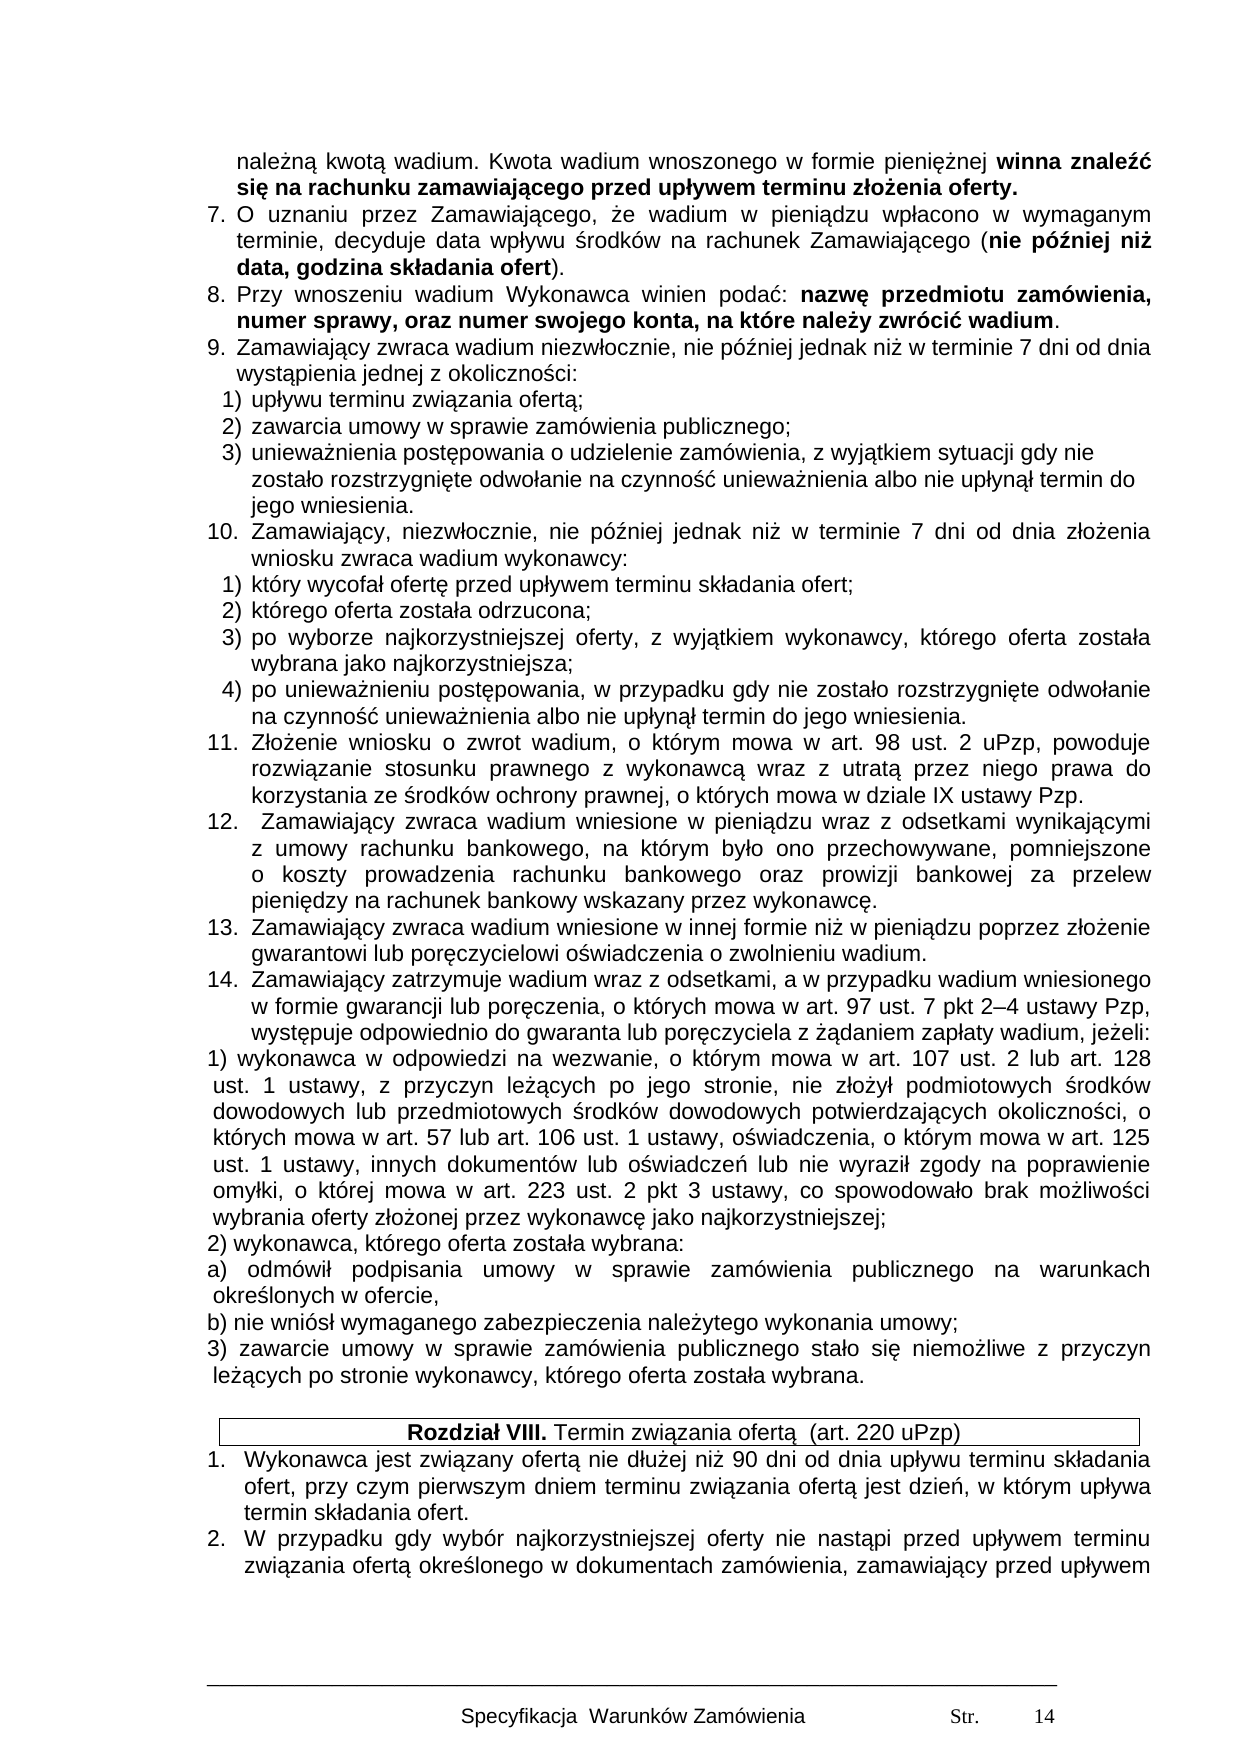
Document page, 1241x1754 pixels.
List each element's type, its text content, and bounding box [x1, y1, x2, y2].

text 3) zawarcie umowy w sprawie zamówienia publicznego stało się niemożliwe z przyczyn leżących po stronie wykonawcy, którego oferta została wybrana. [207, 1335, 1152, 1388]
list po wyborze najkorzystniejszej oferty, z wyjątkiem wykonawcy, którego oferta została wybrana jako najkorzystniejsza; [222, 624, 1152, 676]
text a) odmówił podpisania umowy w sprawie zamówienia publicznego na warunkach określonych w ofercie, [207, 1256, 1152, 1309]
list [207, 1525, 1152, 1578]
list Złożenie wniosku o zwrot wadium, o którym mowa w art. 98 ust. 2 uPzp, powoduje rozwiązanie stosunku prawnego z wykonawcą wraz z utratą przez niego prawa do korzystania ze środków ochrony prawnej, o których mowa w dziale IX ustawy Pzp. [207, 729, 1152, 808]
text b) nie wniósł wymaganego zabezpieczenia należytego wykonania umowy; [207, 1309, 1152, 1335]
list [207, 148, 1152, 200]
list po unieważnieniu postępowania, w przypadku gdy nie zostało rozstrzygnięte odwołanie na czynność unieważnienia albo nie upłynął termin do jego wniesienia. [222, 676, 1152, 729]
list O uznaniu przez Zamawiającego, że wadium w pieniądzu wpłacono w wymaganym terminie, decyduje data wpływu środków na rachunek Zamawiającego (nie później niż data, godzina składania ofert). [207, 201, 1152, 280]
text 2) wykonawca, którego oferta została wybrana: [207, 1230, 1152, 1256]
list upływu terminu związania ofertą; [222, 386, 1152, 413]
list Przy wnoszeniu wadium Wykonawca winien podać: nazwę przedmiotu zamówienia, numer sprawy, oraz numer swojego konta, na które należy zwrócić wadium. [207, 281, 1152, 333]
text 1) wykonawca w odpowiedzi na wezwanie, o którym mowa w art. 107 ust. 2 lub art. 128 ust. 1 ustawy, z przyczyn leżących po jego stronie, nie złożył podmiotowych środków dowodowych lub przedmiotowych środków dowodowych potwierdzających okoliczności, o których mowa w art. 57 lub art. 106 ust. 1 ustawy, oświadczenia, o którym mowa w art. 125 ust. 1 ustawy, innych dokumentów lub oświadczeń lub nie wyraził zgody na poprawienie omyłki, o której mowa w art. 223 ust. 2 pkt 3 ustawy, co spowodowało brak możliwości wybrania oferty złożonej przez wykonawcę jako najkorzystniejszej; [207, 1045, 1152, 1230]
list Zamawiający zatrzymuje wadium wraz z odsetkami, a w przypadku wadium wniesionego w formie gwarancji lub poręczenia, o których mowa w art. 97 ust. 7 pkt 2–4 ustawy Pzp, występuje odpowiednio do gwaranta lub poręczyciela z żądaniem zapłaty wadium, jeżeli: [207, 966, 1152, 1045]
list Zamawiający zwraca wadium wniesione w pieniądzu wraz z odsetkami wynikającymi z umowy rachunku bankowego, na którym było ono przechowywane, pomniejszone o koszty prowadzenia rachunku bankowego oraz prowizji bankowej za przelew pieniędzy na rachunek bankowy wskazany przez wykonawcę. [207, 808, 1152, 913]
list Zamawiający zwraca wadium wniesione w innej formie niż w pieniądzu poprzez złożenie gwarantowi lub poręczycielowi oświadczenia o zwolnieniu wadium. [207, 913, 1152, 966]
list Zamawiający zwraca wadium niezwłocznie, nie później jednak niż w terminie 7 dni od dnia wystąpienia jednej z okoliczności: [207, 334, 1152, 386]
list którego oferta została odrzucona; [222, 597, 1152, 624]
list zawarcia umowy w sprawie zamówienia publicznego; [222, 413, 1152, 439]
list Wykonawca jest związany ofertą nie dłużej niż 90 dni od dnia upływu terminu składania ofert, przy czym pierwszym dniem terminu związania ofertą jest dzień, w którym upływa termin składania ofert. [207, 1446, 1152, 1525]
list który wycofał ofertę przed upływem terminu składania ofert; [222, 571, 1152, 597]
list Zamawiający, niezwłocznie, nie później jednak niż w terminie 7 dni od dnia złożenia wniosku zwraca wadium wykonawcy: [207, 518, 1152, 571]
list unieważnienia postępowania o udzielenie zamówienia, z wyjątkiem sytuacji gdy nie zostało rozstrzygnięte odwołanie na czynność unieważnienia albo nie upłynął termin do jego wniesienia. [222, 439, 1152, 518]
table_header Rozdział VIII. Termin związania ofertą (art. 220 uPzp) [220, 1419, 1139, 1445]
